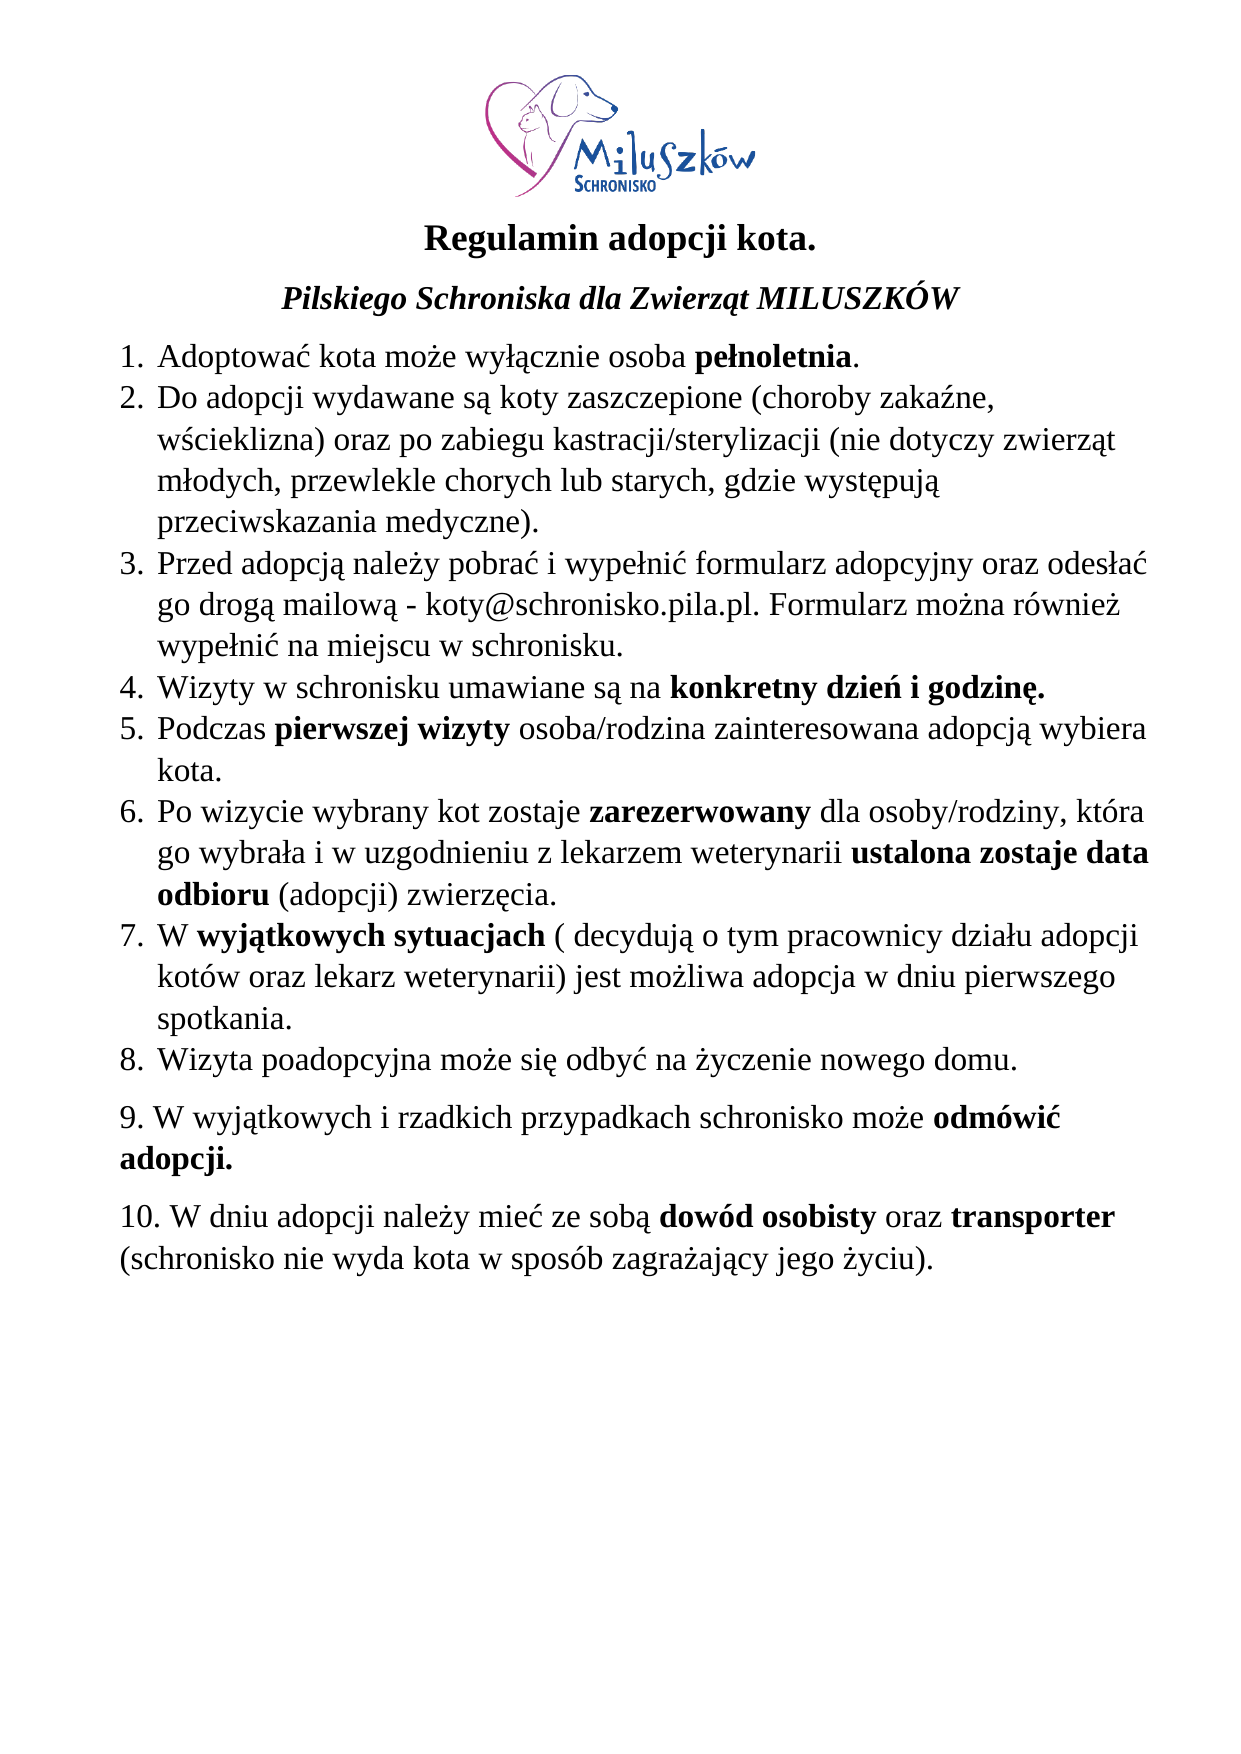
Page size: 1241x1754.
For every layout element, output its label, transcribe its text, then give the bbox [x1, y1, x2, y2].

list Do adopcji wydawane są koty zaszczepione (choroby zakaźne, wścieklizna) oraz po zabiegu kastracji/sterylizacji (nie dotyczy zwierząt młodych, przewlekle chorych lub starych, gdzie występują przeciwskazania medyczne). [119, 378, 1165, 540]
text 9. W wyjątkowych i rzadkich przypadkach schronisko może odmówić adopcji. [119, 1097, 1165, 1177]
text Pilskiego Schroniska dla Zwierząt MILUSZKÓW [75, 278, 1165, 317]
text Regulamin adopcji kota. [75, 215, 1165, 258]
list Przed adopcją należy pobrać i wypełnić formularz adopcyjny oraz odesłać go drogą mailową - koty@schronisko.pila.pl. Formularz można również wypełnić na miejscu w schronisku. [119, 543, 1165, 664]
picture [485, 75, 755, 197]
text (schronisko nie wyda kota w sposób zagrażający jego życiu). [119, 1238, 1165, 1276]
text 10. W dniu adopcji należy mieć ze sobą dowód osobisty oraz transporter [119, 1197, 1165, 1235]
list Podczas pierwszej wizyty osoba/rodzina zainteresowana adopcją wybiera kota. [119, 708, 1165, 788]
list Po wizycie wybrany kot zostaje zarezerwowany dla osoby/rodziny, która go wybrała i w uzgodnieniu z lekarzem weterynarii ustalona zostaje data odbioru (adopcji) zwierzęcia. [119, 791, 1165, 912]
list Wizyty w schronisku umawiane są na konkretny dzień i godzinę. [119, 667, 1165, 705]
list Wizyta poadopcyjna może się odbyć na życzenie nowego domu. [119, 1039, 1165, 1078]
list W wyjątkowych sytuacjach ( decydują o tym pracownicy działu adopcji kotów oraz lekarz weterynarii) jest możliwa adopcja w dniu pierwszego spotkania. [119, 915, 1165, 1036]
list Adoptować kota może wyłącznie osoba pełnoletnia. [119, 336, 1165, 374]
